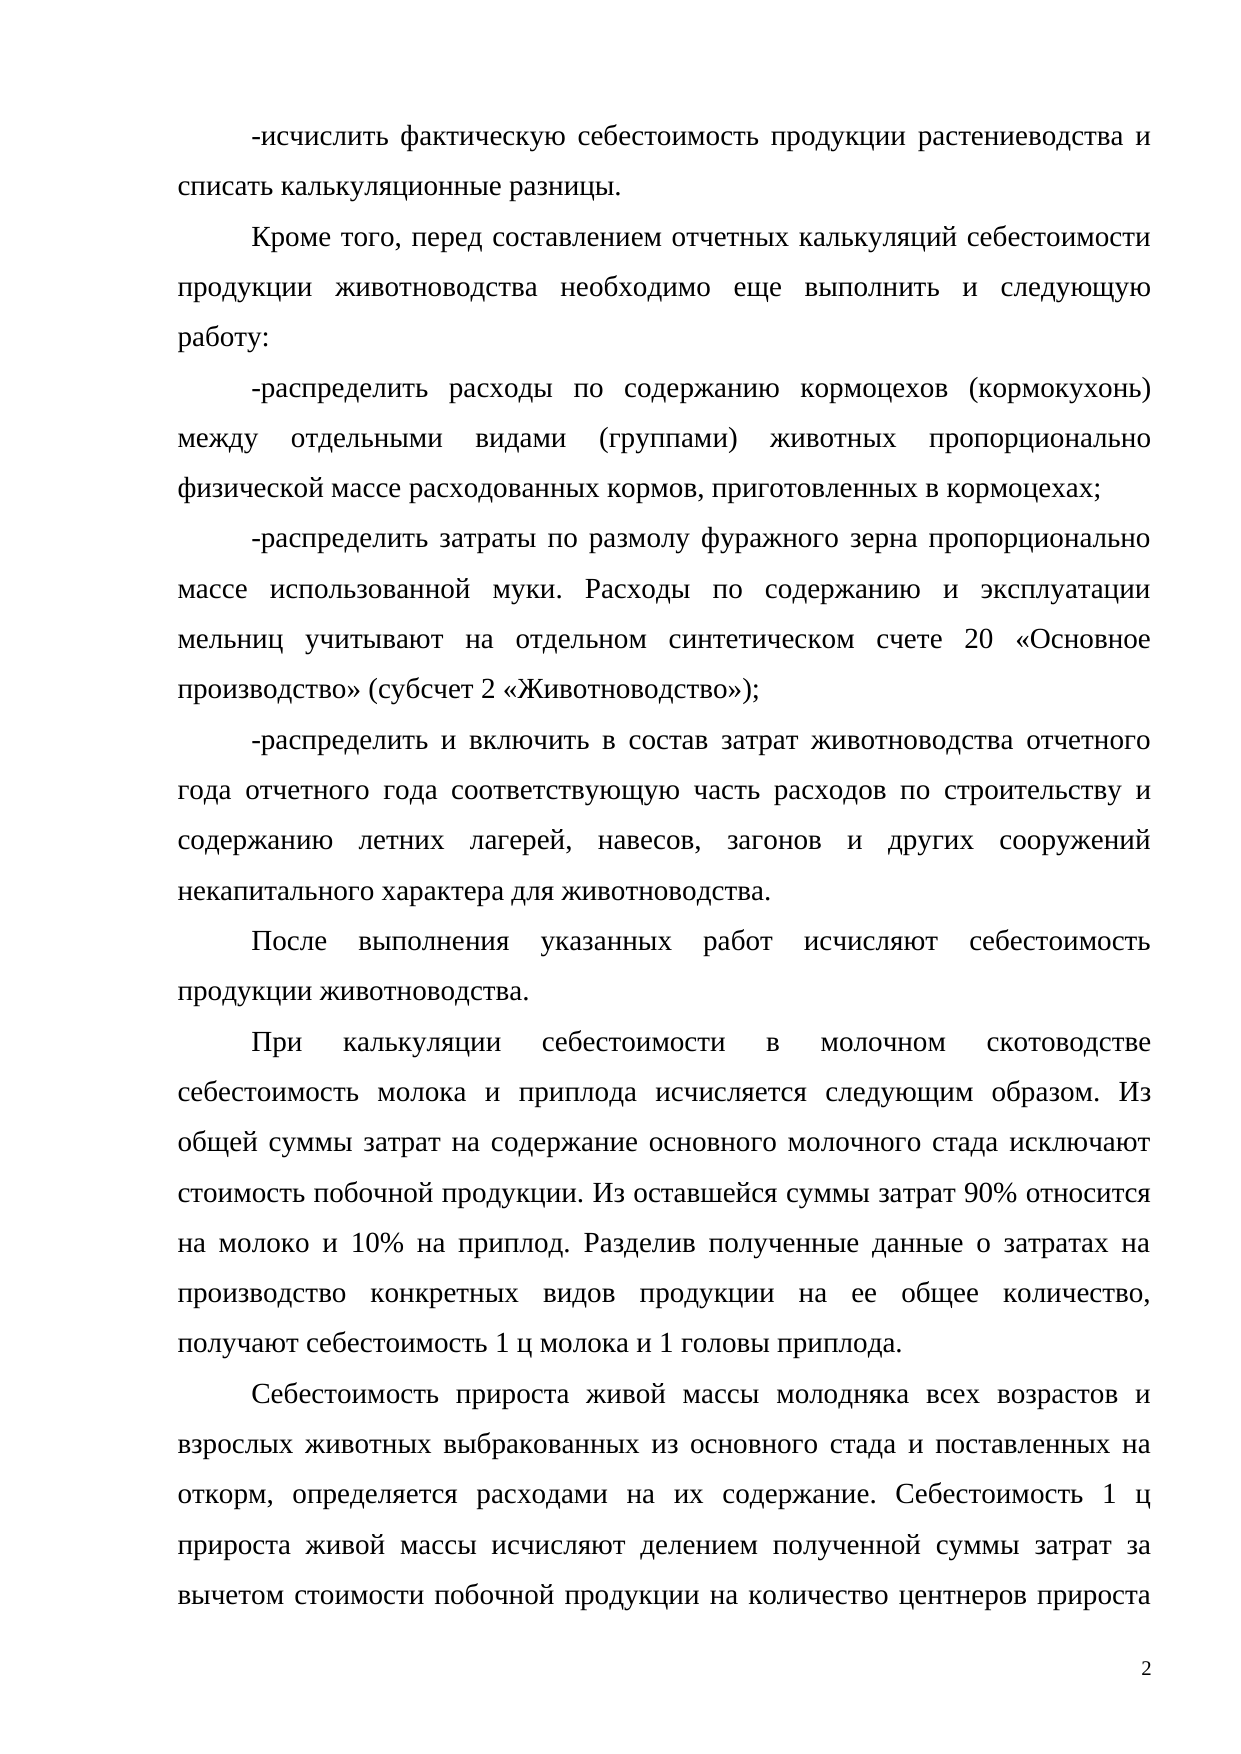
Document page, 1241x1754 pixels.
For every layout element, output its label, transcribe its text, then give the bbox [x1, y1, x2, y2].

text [177, 1376, 1152, 1611]
text -распределить затраты по размолу фуражного зерна пропорционально массе использованной муки. Расходы по содержанию и эксплуатации мельниц учитывают на отдельном синтетическом счете 20 «Основное производство» (субсчет 2 «Животноводство»); [177, 521, 1152, 705]
text -распределить и включить в состав затрат животноводства отчетного года отчетного года соответствующую часть расходов по строительству и содержанию летних лагерей, навесов, загонов и других сооружений некапитального характера для животноводства. [177, 722, 1152, 906]
text Кроме того, перед составлением отчетных калькуляций себестоимости продукции животноводства необходимо еще выполнить и следующую работу: [177, 219, 1152, 353]
text После выполнения указанных работ исчисляют себестоимость продукции животноводства. [177, 923, 1152, 1007]
text -исчислить фактическую себестоимость продукции растениеводства и списать калькуляционные разницы. [177, 118, 1152, 202]
text -распределить расходы по содержанию кормоцехов (кормокухонь) между отдельными видами (группами) животных пропорционально физической массе расходованных кормов, приготовленных в кормоцехах; [177, 370, 1152, 504]
text При калькуляции себестоимости в молочном скотоводстве себестоимость молока и приплода исчисляется следующим образом. Из общей суммы затрат на содержание основного молочного стада исключают стоимость побочной продукции. Из оставшейся суммы затрат 90% относится на молоко и 10% на приплод. Разделив полученные данные о затратах на производство конкретных видов продукции на ее общее количество, получают себестоимость 1 ц молока и 1 головы приплода. [177, 1024, 1152, 1359]
